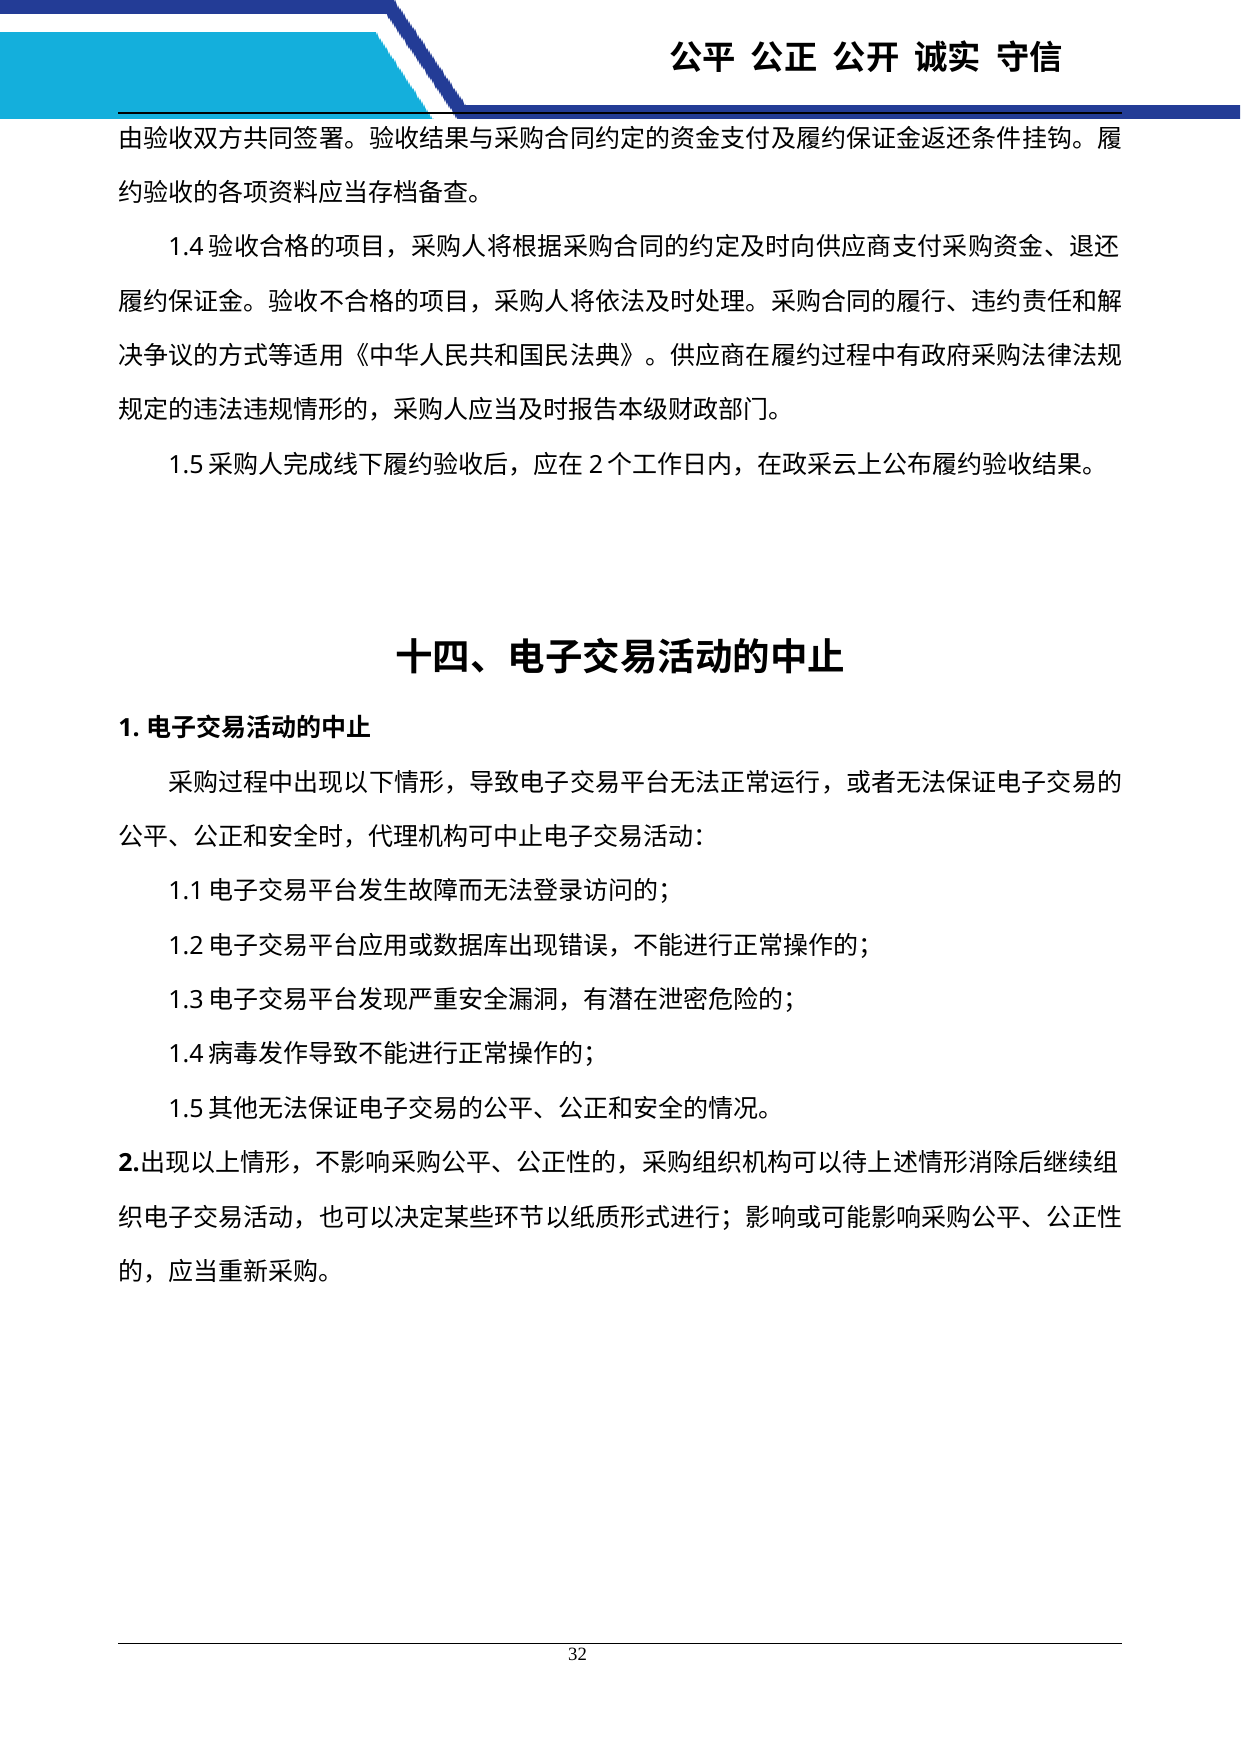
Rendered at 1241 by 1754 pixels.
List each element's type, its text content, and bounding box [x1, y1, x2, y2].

text 1.5其他无法保证电子交易的公平、公正和安全的情况。 [118, 1088, 1122, 1124]
text 1.4验收合格的项目，采购人将根据采购合同的约定及时向供应商支付采购资金、退还履约保证金。验收不合格的项目，采购人将依法及时处理。采购合同的履行、违约责任和解决争议的方式等适用《中华人民共和国民法典》。供应商在履约过程中有政府采购法律法规规定的违法违规情形的，采购人应当及时报告本级财政部门。 [118, 227, 1122, 426]
text 十四、电子交易活动的中止 [118, 626, 1122, 681]
picture [0, 0, 1241, 119]
text 1.1电子交易平台发生故障而无法登录访问的； [118, 871, 1122, 907]
text 1.2电子交易平台应用或数据库出现错误，不能进行正常操作的； [118, 925, 1122, 961]
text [118, 118, 1122, 209]
text 1.5采购人完成线下履约验收后，应在2个工作日内，在政采云上公布履约验收结果。 [118, 444, 1122, 481]
text 1.3电子交易平台发现严重安全漏洞，有潜在泄密危险的； [118, 979, 1122, 1016]
text 1.4病毒发作导致不能进行正常操作的； [118, 1034, 1122, 1070]
text 采购过程中出现以下情形，导致电子交易平台无法正常运行，或者无法保证电子交易的公平、公正和安全时，代理机构可中止电子交易活动： [118, 762, 1122, 853]
text 1. 电子交易活动的中止 [118, 708, 1122, 744]
text 2.出现以上情形，不影响采购公平、公正性的，采购组织机构可以待上述情形消除后继续组织电子交易活动，也可以决定某些环节以纸质形式进行；影响或可能影响采购公平、公正性的，应当重新采购。 [118, 1143, 1122, 1288]
